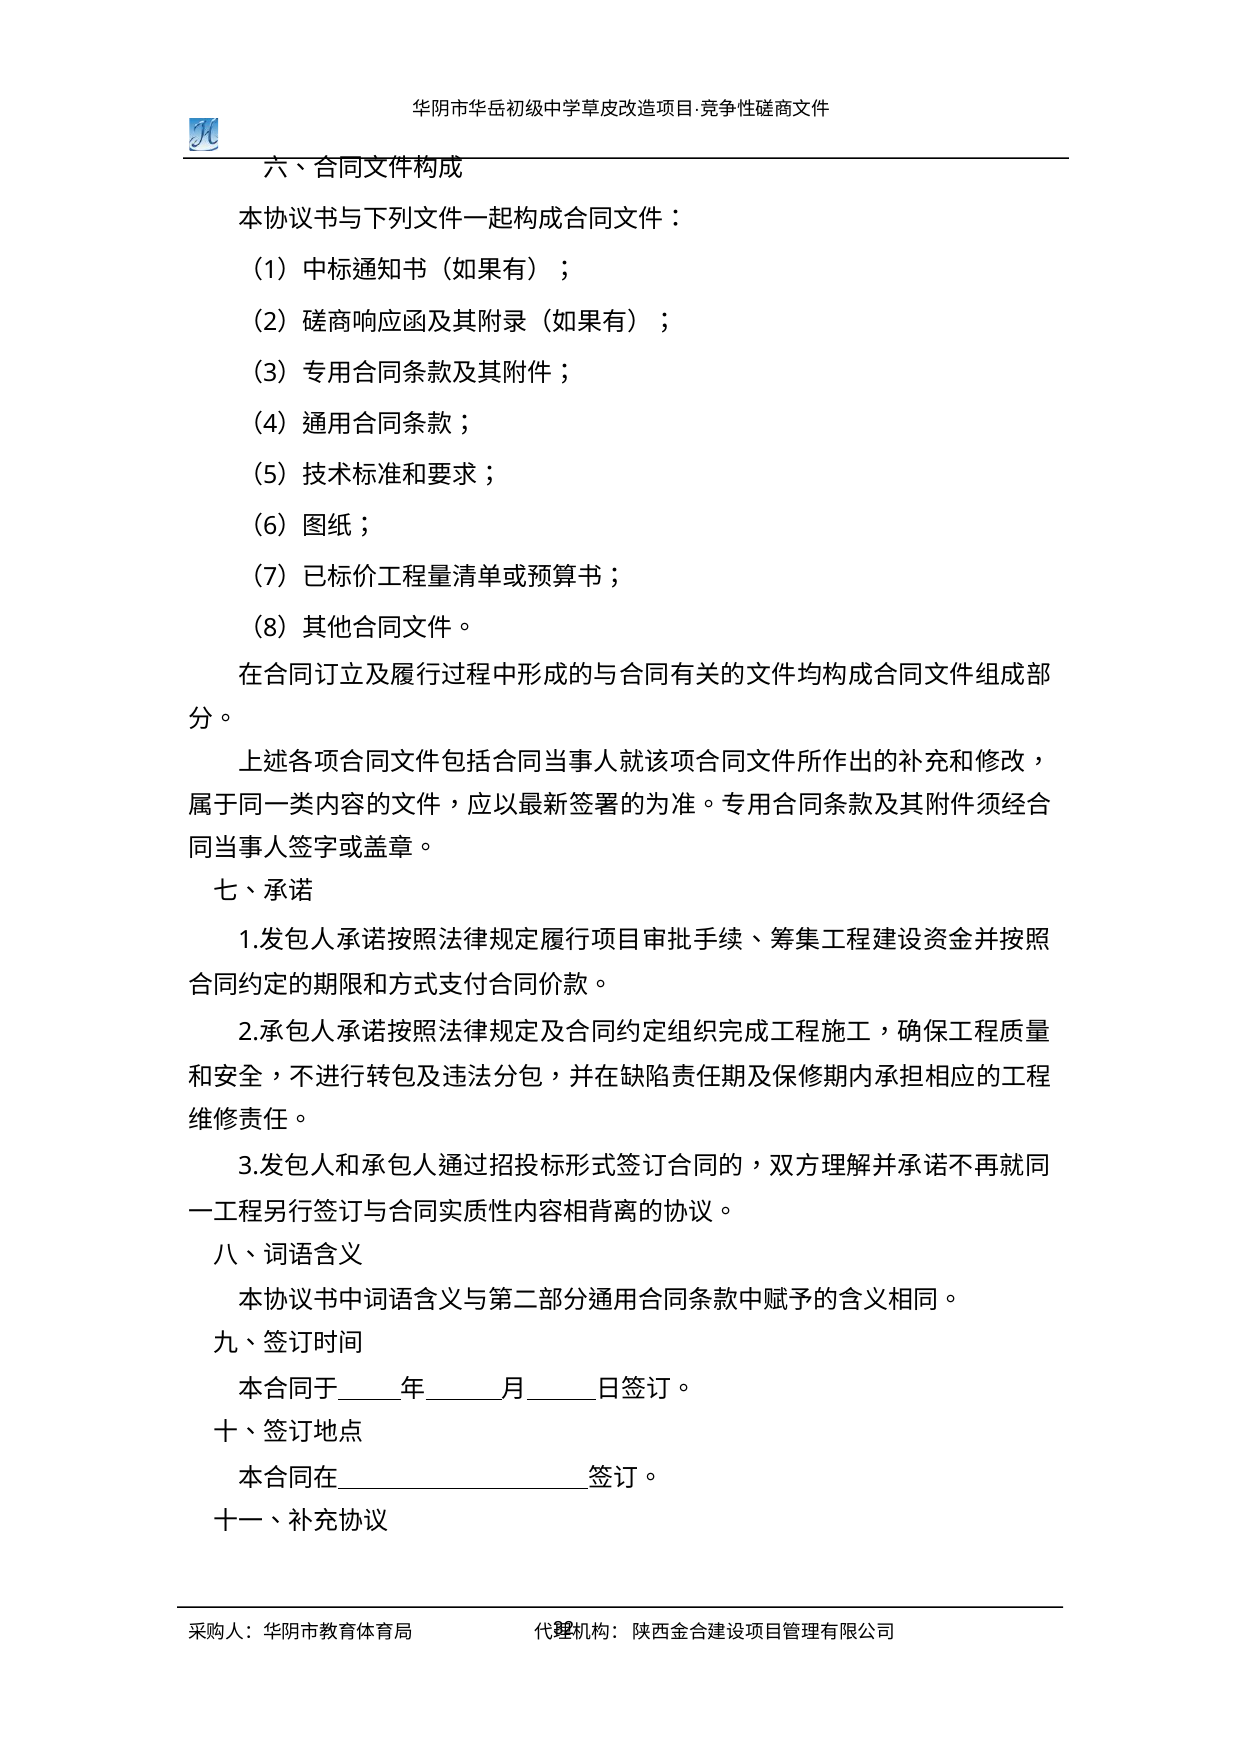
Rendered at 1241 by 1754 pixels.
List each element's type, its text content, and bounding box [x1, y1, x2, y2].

text 九、签订时间 [188, 1328, 1052, 1357]
text 在合同订立及履行过程中形成的与合同有关的文件均构成合同文件组成部分。 [188, 660, 1052, 732]
picture [187, 118, 218, 150]
text 十一、补充协议 [188, 1506, 1052, 1535]
text 本合同于 年 月 日签订。 [188, 1374, 1052, 1403]
text （5）技术标准和要求； [188, 456, 1052, 490]
text 六、合同文件构成 [188, 150, 1052, 184]
text （2）磋商响应函及其附录（如果有）； [188, 303, 1052, 337]
text （7）已标价工程量清单或预算书； [188, 558, 1052, 592]
text （1）中标通知书（如果有）； [188, 252, 1052, 286]
text 八、词语含义 [188, 1239, 1052, 1268]
text 本协议书与下列文件一起构成合同文件： [188, 201, 1052, 235]
text 2.承包人承诺按照法律规定及合同约定组织完成工程施工，确保工程质量和安全，不进行转包及违法分包，并在缺陷责任期及保修期内承担相应的工程维修责任。 [188, 1013, 1052, 1134]
text 本合同在 签订。 [188, 1463, 1052, 1492]
text 3.发包人和承包人通过招投标形式签订合同的，双方理解并承诺不再就同一工程另行签订与合同实质性内容相背离的协议。 [188, 1148, 1052, 1225]
text （4）通用合同条款； [188, 405, 1052, 439]
text 1.发包人承诺按照法律规定履行项目审批手续、筹集工程建设资金并按照合同约定的期限和方式支付合同价款。 [188, 922, 1052, 999]
text 七、承诺 [188, 876, 1052, 905]
text （3）专用合同条款及其附件； [188, 354, 1052, 388]
text 本协议书中词语含义与第二部分通用合同条款中赋予的含义相同。 [188, 1285, 1052, 1314]
text （6）图纸； [188, 507, 1052, 541]
text （8）其他合同文件。 [188, 609, 1052, 643]
text 十、签订地点 [188, 1417, 1052, 1446]
text 上述各项合同文件包括合同当事人就该项合同文件所作出的补充和修改，属于同一类内容的文件，应以最新签署的为准。专用合同条款及其附件须经合同当事人签字或盖章。 [188, 747, 1052, 862]
